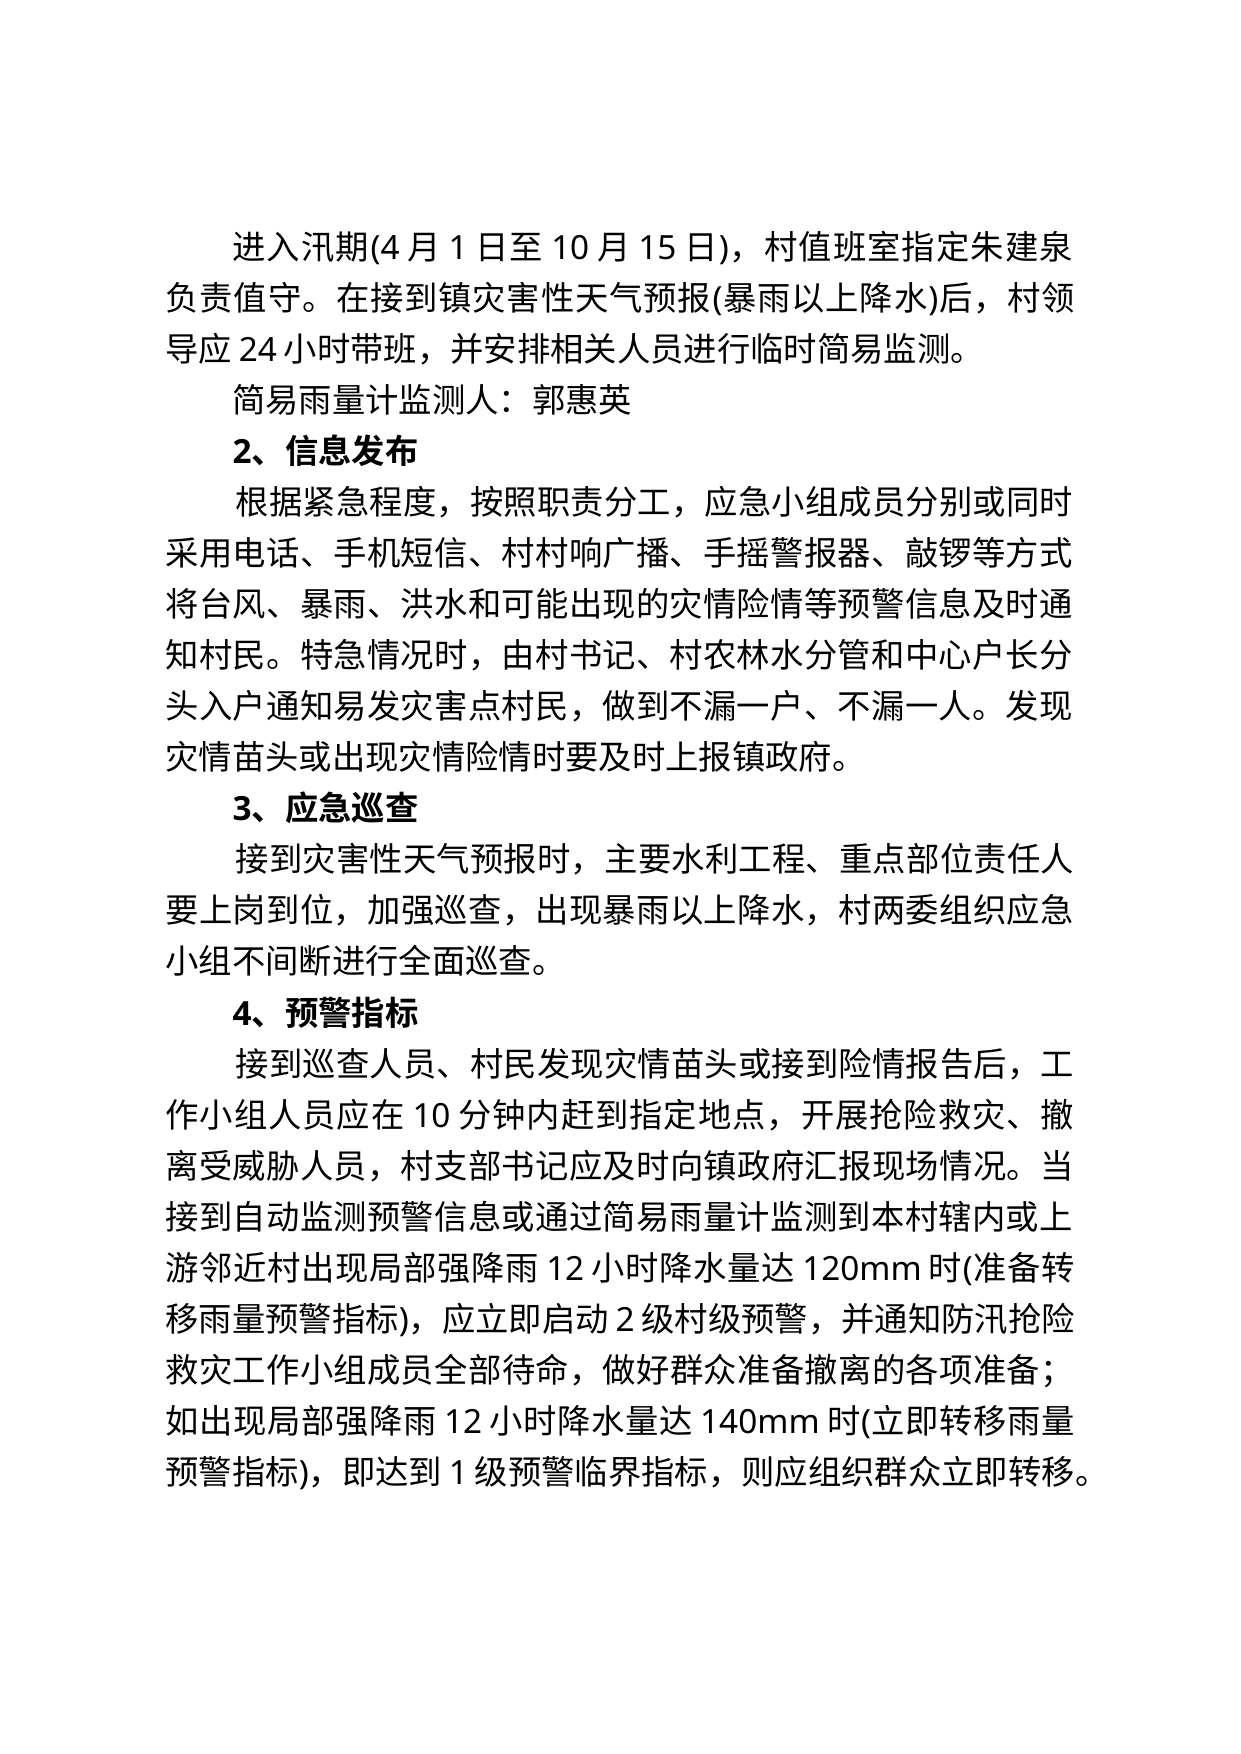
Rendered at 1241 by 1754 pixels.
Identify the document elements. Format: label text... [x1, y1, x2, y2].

text 接到灾害性天气预报时，主要水利工程、重点部位责任人要上岗到位，加强巡查，出现暴雨以上降水，村两委组织应急小组不间断进行全面巡查。 [165, 831, 1075, 984]
text 进入汛期(4月1日至10月15日)，村值班室指定朱建泉负责值守。在接到镇灾害性天气预报(暴雨以上降水)后，村领导应24小时带班，并安排相关人员进行临时简易监测。 [165, 218, 1075, 372]
text 根据紧急程度，按照职责分工，应急小组成员分别或同时采用电话、手机短信、村村响广播、手摇警报器、敲锣等方式将台风、暴雨、洪水和可能出现的灾情险情等预警信息及时通知村民。特急情况时，由村书记、村农林水分管和中心户长分头入户通知易发灾害点村民，做到不漏一户、不漏一人。发现灾情苗头或出现灾情险情时要及时上报镇政府。 [165, 474, 1075, 780]
text 4、预警指标 [165, 984, 1075, 1035]
text 简易雨量计监测人：郭惠英 [165, 372, 1075, 423]
text 2、信息发布 [165, 423, 1075, 474]
text 接到巡查人员、村民发现灾情苗头或接到险情报告后，工作小组人员应在10分钟内赶到指定地点，开展抢险救灾、撤离受威胁人员，村支部书记应及时向镇政府汇报现场情况。当接到自动监测预警信息或通过简易雨量计监测到本村辖内或上游邻近村出现局部强降雨12小时降水量达120mm时(准备转移雨量预警指标)，应立即启动2级村级预警，并通知防汛抢险救灾工作小组成员全部待命，做好群众准备撤离的各项准备；如出现局部强降雨12小时降水量达140mm时(立即转移雨量预警指标)，即达到1级预警临界指标，则应组织群众立即转移。 [165, 1035, 1075, 1546]
text 3、应急巡查 [165, 780, 1075, 831]
